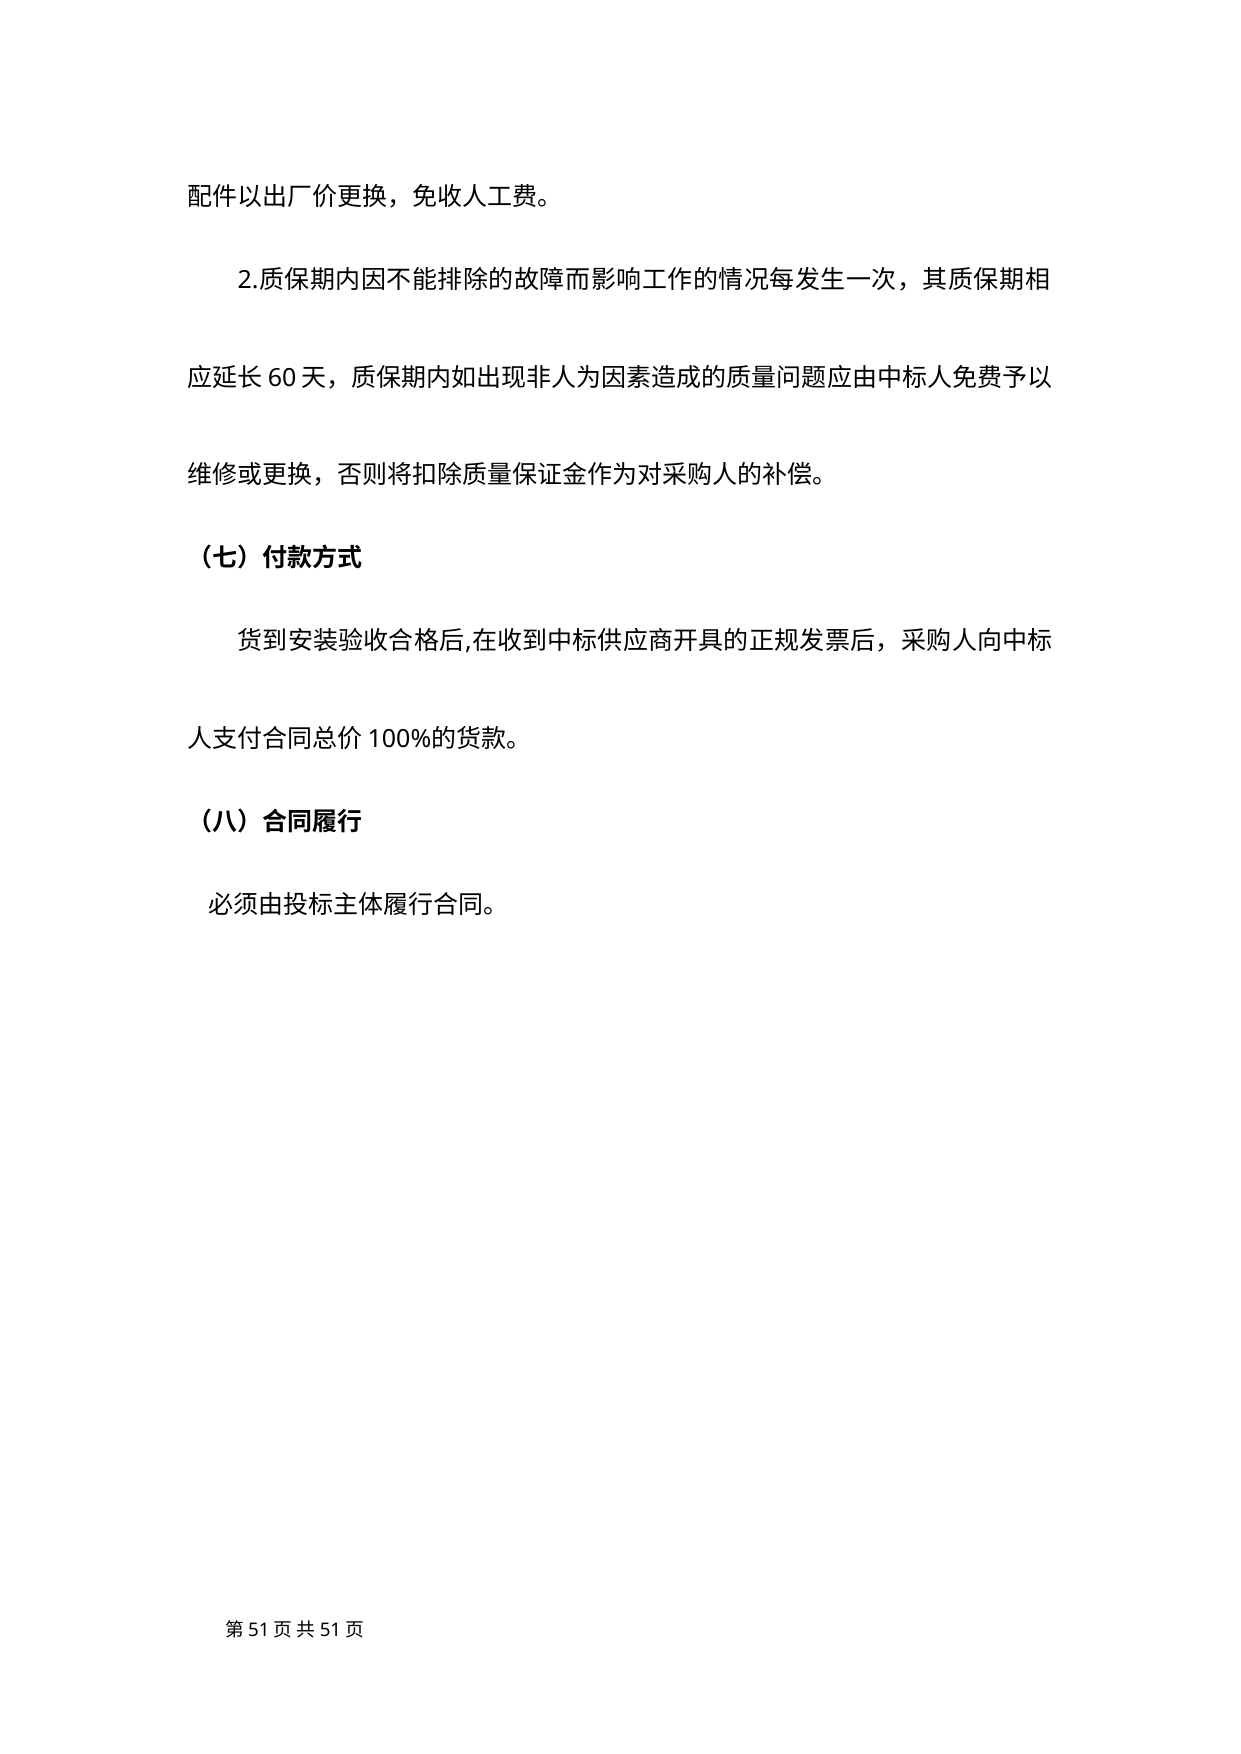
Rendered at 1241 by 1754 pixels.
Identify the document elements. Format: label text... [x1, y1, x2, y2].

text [187, 162, 1053, 227]
text 货到安装验收合格后,在收到中标供应商开具的正规发票后，采购人向中标人支付合同总价100%的货款。 [187, 606, 1053, 769]
subtitle （八）合同履行 [187, 787, 1053, 852]
text 2.质保期内因不能排除的故障而影响工作的情况每发生一次，其质保期相应延长60天，质保期内如出现非人为因素造成的质量问题应由中标人免费予以维修或更换，否则将扣除质量保证金作为对采购人的补偿。 [187, 245, 1053, 505]
subtitle （七）付款方式 [187, 523, 1053, 588]
text 必须由投标主体履行合同。 [187, 870, 1053, 935]
